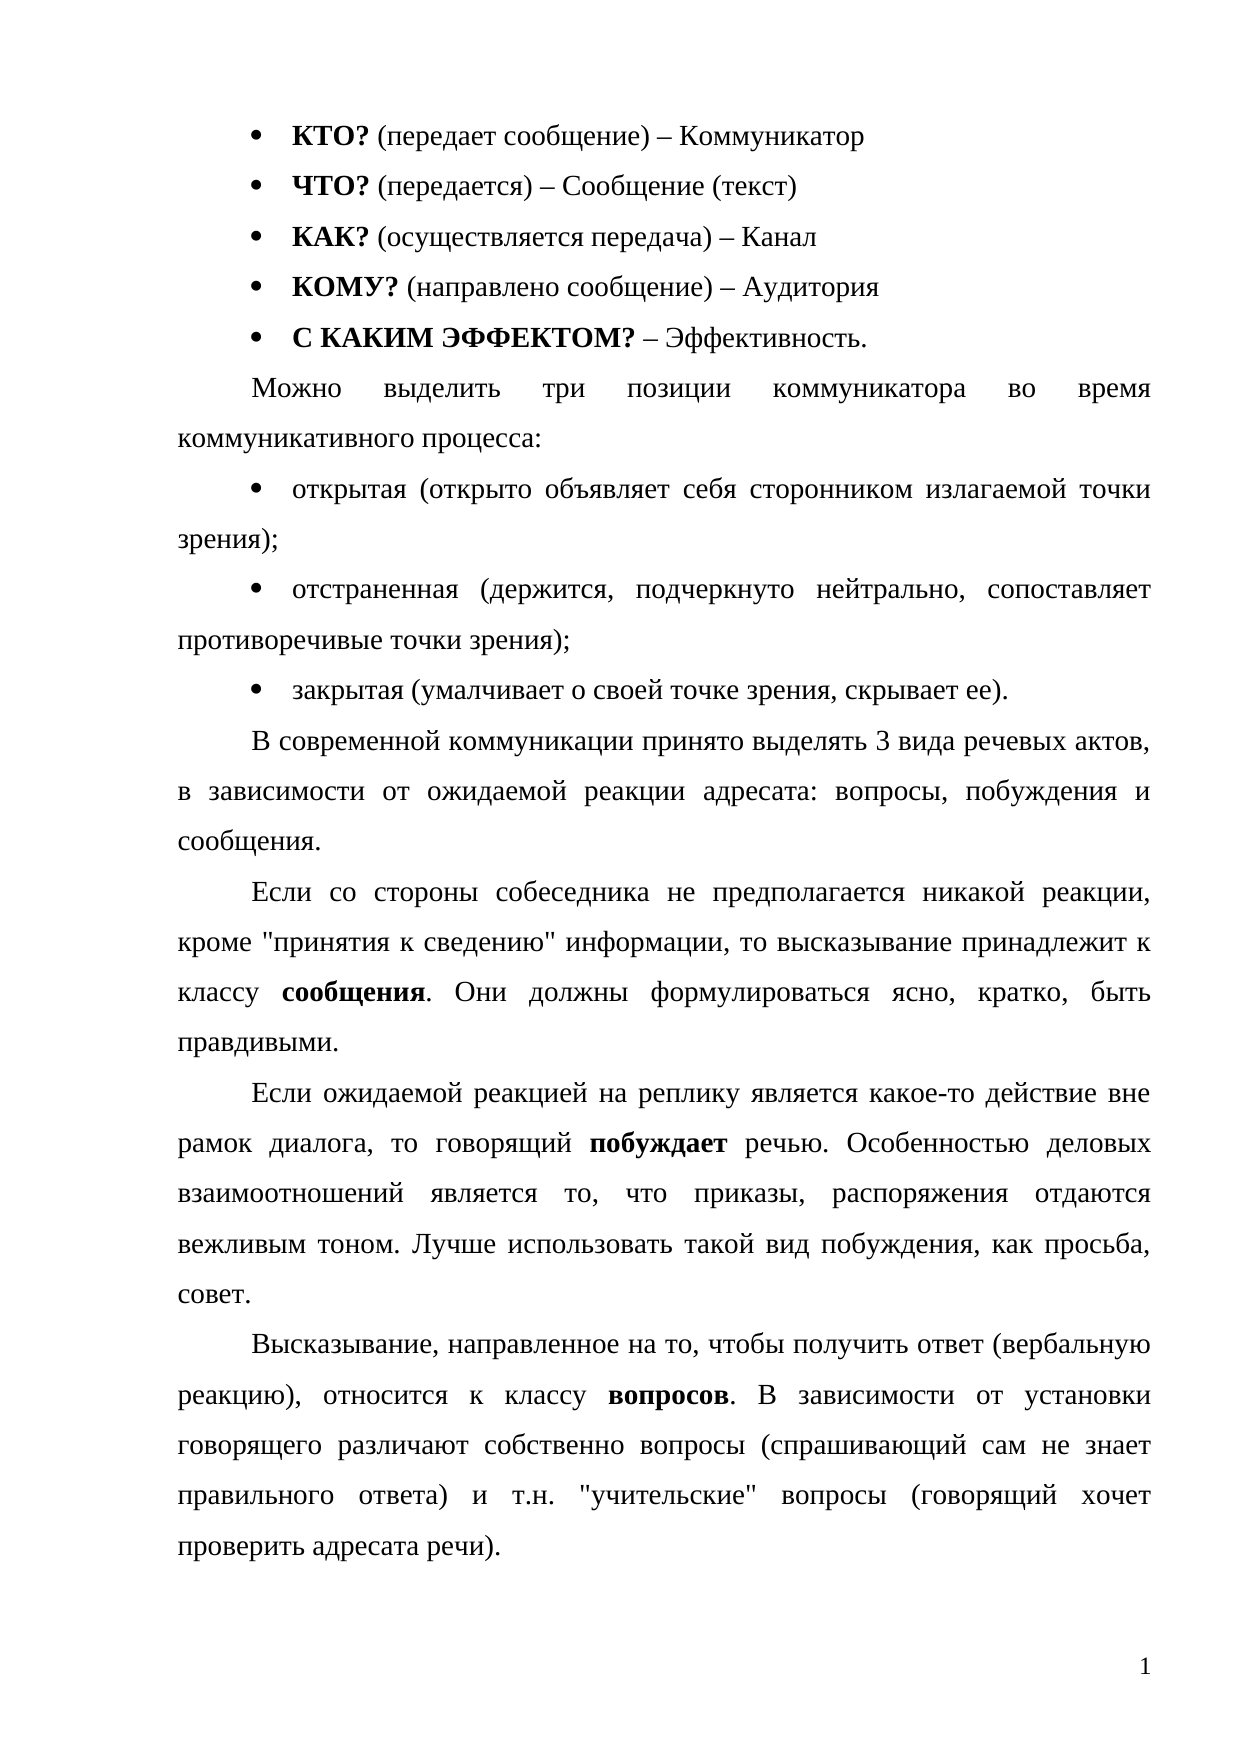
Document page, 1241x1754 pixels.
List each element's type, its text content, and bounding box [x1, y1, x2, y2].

text В современной коммуникации принято выделять 3 вида речевых актов, в зависимости от ожидаемой реакции адресата: вопросы, побуждения и сообщения. [177, 723, 1152, 857]
subtitle КОМУ? (направлено сообщение) – Аудитория [177, 269, 1152, 303]
list закрытая (умалчивает о своей точке зрения, скрывает ее). [177, 672, 1152, 706]
list С КАКИМ ЭФФЕКТОМ? – Эффективность. [177, 320, 1152, 353]
list ЧТО? (передается) – Сообщение (текст) [177, 168, 1152, 202]
text Можно выделить три позиции коммуникатора во время коммуникативного процесса: [177, 370, 1152, 454]
list отстраненная (держится, подчеркнуто нейтрально, сопоставляет противоречивые точки зрения); [177, 572, 1152, 656]
list открытая (открыто объявляет себя сторонником излагаемой точки зрения); [177, 471, 1152, 555]
list КАК? (осуществляется передача) – Канал [177, 219, 1152, 253]
text Если со стороны собеседника не предполагается никакой реакции, кроме "принятия к сведению" информации, то высказывание принадлежит к классу сообщения. Они должны формулироваться ясно, кратко, быть правдивыми. [177, 874, 1152, 1058]
text Если ожидаемой реакцией на реплику является какое-то действие вне рамок диалога, то говорящий побуждает речью. Особенностью деловых взаимоотношений является то, что приказы, распоряжения отдаются вежливым тоном. Лучше использовать такой вид побуждения, как просьба, совет. [177, 1075, 1152, 1310]
list КТО? (передает сообщение) – Коммуникатор [177, 118, 1152, 152]
text Высказывание, направленное на то, чтобы получить ответ (вербальную реакцию), относится к классу вопросов. В зависимости от установки говорящего различают собственно вопросы (спрашивающий сам не знает правильного ответа) и т.н. "учительские" вопросы (говорящий хочет проверить адресата речи). [177, 1326, 1152, 1561]
